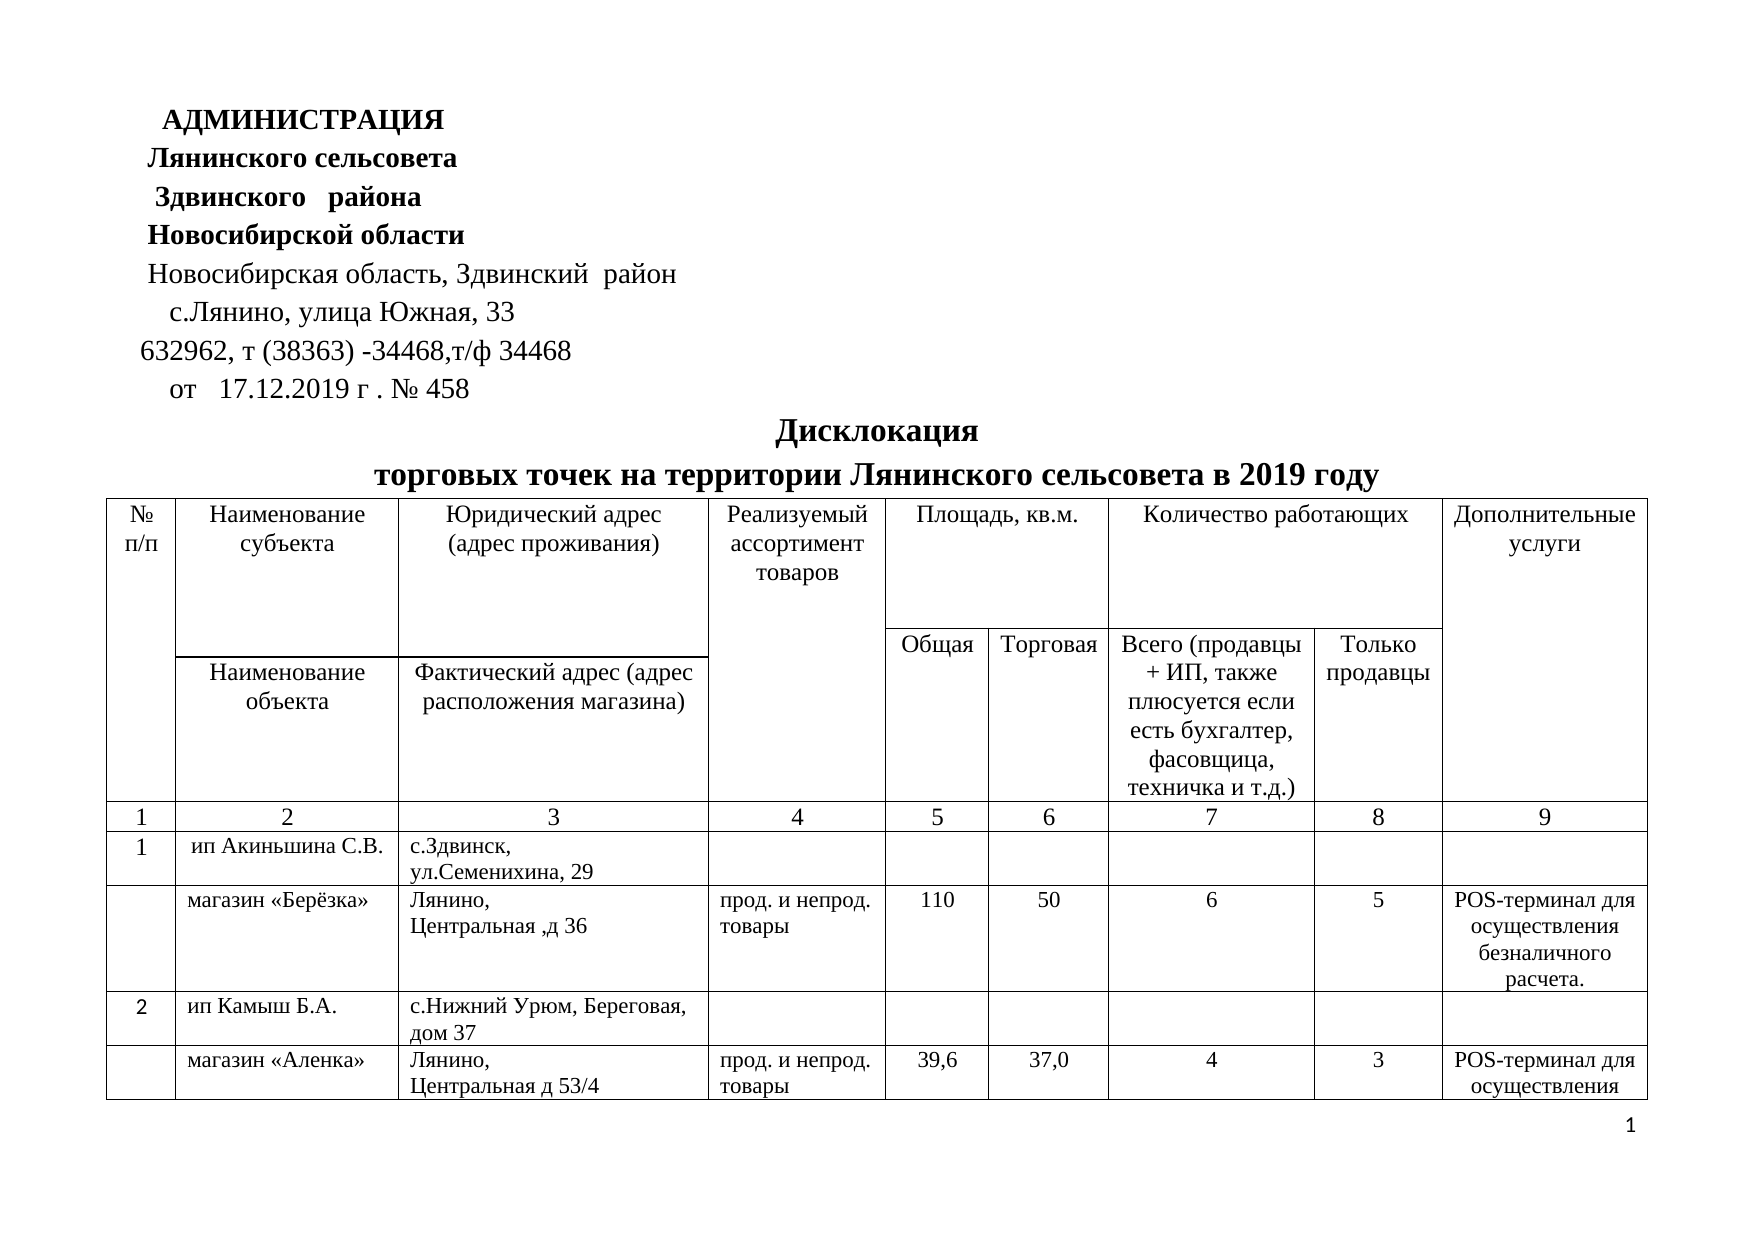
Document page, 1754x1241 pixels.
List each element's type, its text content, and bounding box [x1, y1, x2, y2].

table_cell 7 [1109, 802, 1314, 831]
table_cell 37,0 [989, 1046, 1108, 1099]
table_cell 5 [886, 802, 988, 831]
table_cell ип Акиньшина С.В. [176, 832, 398, 885]
table_cell Только продавцы [1315, 629, 1442, 801]
text Новосибирской области [118, 217, 1636, 251]
table_header № п/п [107, 499, 175, 801]
table_cell [1315, 992, 1442, 1045]
table_cell Лянино, Центральная ,д 36 [399, 886, 708, 991]
table_cell [1443, 992, 1647, 1045]
text от 17.12.2019 г . № 458 [118, 372, 1636, 405]
table_header Реализуемый ассортимент товаров [709, 499, 885, 801]
table_cell [886, 992, 988, 1045]
table_cell Фактический адрес (адрес расположения магазина) [399, 658, 708, 801]
table_cell [107, 886, 175, 991]
table_cell 4 [709, 802, 885, 831]
table_cell 50 [989, 886, 1108, 991]
table_cell [886, 832, 988, 885]
table_cell прод. и непрод. товары [709, 886, 885, 991]
table_cell Общая [886, 629, 988, 801]
table_cell [989, 992, 1108, 1045]
table_cell 2 [107, 992, 175, 1045]
table_cell 8 [1315, 802, 1442, 831]
table_cell 9 [1443, 802, 1647, 831]
table_cell [1109, 832, 1314, 885]
table_header Дополнительные услуги [1443, 499, 1647, 801]
table_header Площадь, кв.м. [886, 499, 1108, 628]
table_cell Торговая [989, 629, 1108, 801]
text 632962, т (38363) -34468,т/ф 34468 [118, 333, 1636, 367]
table_cell Наименование объекта [176, 658, 398, 801]
table_cell [709, 832, 885, 885]
table_cell 3 [1315, 1046, 1442, 1099]
text Лянинского сельсовета [118, 140, 1636, 174]
table_header Количество работающих [1109, 499, 1442, 628]
table_cell [989, 832, 1108, 885]
table_cell с.Здвинск, ул.Семенихина, 29 [399, 832, 708, 885]
table_cell [107, 1046, 175, 1099]
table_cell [709, 1046, 885, 1099]
table_cell [1443, 832, 1647, 885]
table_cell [399, 1046, 708, 1099]
table_cell 6 [1109, 886, 1314, 991]
table_header Юридический адрес (адрес проживания) [399, 499, 708, 656]
table_cell [709, 992, 885, 1045]
table_cell магазин «Берёзка» [176, 886, 398, 991]
table_cell магазин «Аленка» [176, 1046, 398, 1099]
table_cell Всего (продавцы + ИП, также плюсуется если есть бухгалтер, фасовщица, техничка и т.д.) [1109, 629, 1314, 801]
text с.Лянино, улица Южная, 33 [118, 294, 1636, 328]
text торговых точек на территории Лянинского сельсовета в 2019 году [118, 454, 1636, 493]
table_cell 6 [989, 802, 1108, 831]
table_cell ип Камыш Б.А. [176, 992, 398, 1045]
text АДМИНИСТРАЦИЯ [118, 102, 1636, 135]
text Дисклокация [118, 410, 1636, 448]
text Новосибирская область, Здвинский район [118, 256, 1636, 289]
table_cell 5 [1315, 886, 1442, 991]
table_header Наименование субъекта [176, 499, 398, 656]
text Здвинского района [118, 179, 1636, 212]
table_cell 1 [107, 832, 175, 885]
table_cell 110 [886, 886, 988, 991]
table_cell 39,6 [886, 1046, 988, 1099]
table_cell 2 [176, 802, 398, 831]
table_cell 4 [1109, 1046, 1314, 1099]
table_cell POS-терминал для осуществления безналичного расчета. [1443, 886, 1647, 991]
table_cell [1109, 992, 1314, 1045]
table_cell 1 [107, 802, 175, 831]
table_cell с.Нижний Урюм, Береговая, дом 37 [399, 992, 708, 1045]
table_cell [1443, 1046, 1647, 1099]
table_cell 3 [399, 802, 708, 831]
table_cell [1315, 832, 1442, 885]
